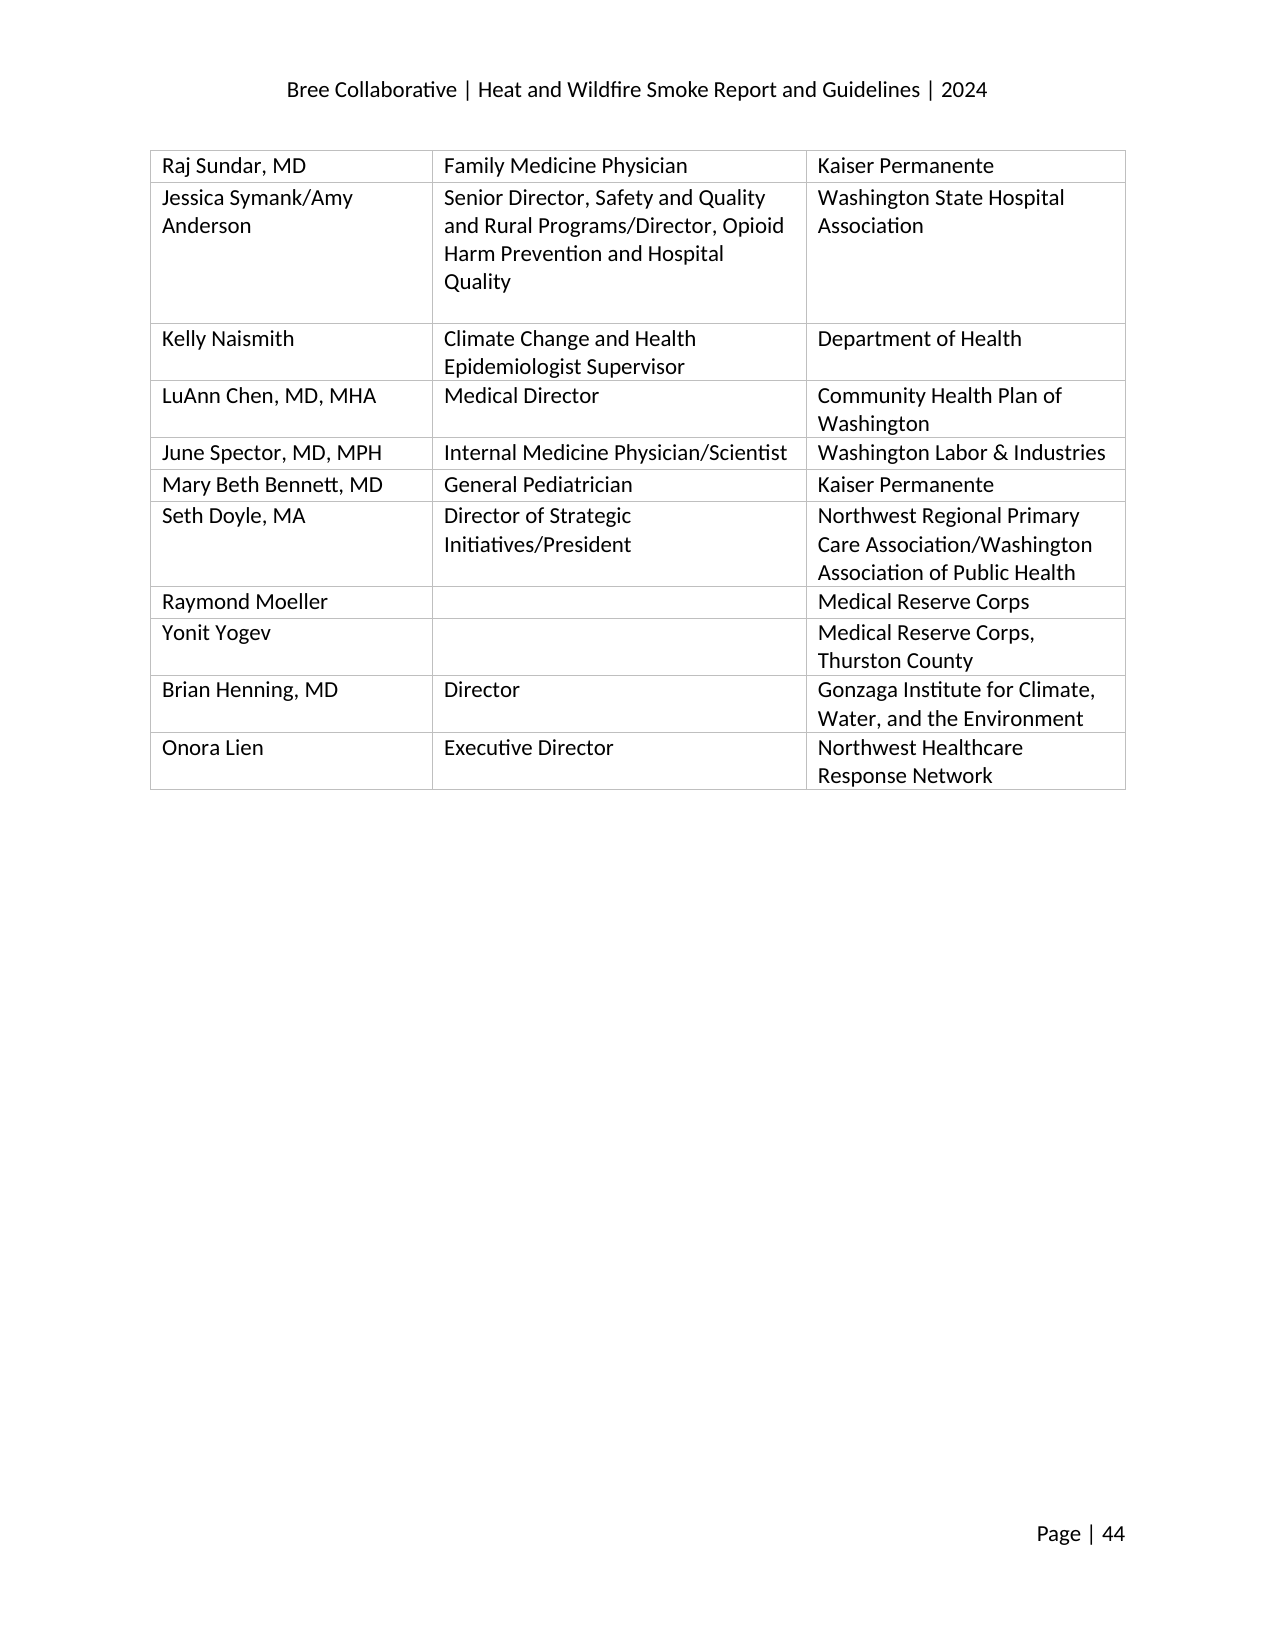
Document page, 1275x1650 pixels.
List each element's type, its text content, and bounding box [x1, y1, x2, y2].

table_cell June Spector, MD, MPH [151, 438, 432, 469]
table_cell Community Health Plan of Washington [807, 381, 1125, 437]
table_cell Mary Beth Bennett, MD [151, 470, 432, 501]
table_cell Senior Director, Safety and Quality and Rural Programs/Director, Opioid Harm Prevention and Hospital Quality [433, 183, 806, 323]
table_cell Director of Strategic Initiatives/President [433, 502, 806, 586]
table_cell Family Medicine Physician [433, 151, 806, 182]
table_cell Climate Change and Health Epidemiologist Supervisor [433, 324, 806, 380]
table_cell General Pediatrician [433, 470, 806, 501]
table_cell Executive Director [433, 733, 806, 789]
table_cell Onora Lien [151, 733, 432, 789]
table_cell Seth Doyle, MA [151, 502, 432, 586]
table_cell Kaiser Permanente [807, 470, 1125, 501]
table_cell Medical Director [433, 381, 806, 437]
table_cell Washington Labor & Industries [807, 438, 1125, 469]
table_cell Medical Reserve Corps [807, 587, 1125, 617]
table_cell Raymond Moeller [151, 587, 432, 617]
table_cell Kelly Naismith [151, 324, 432, 380]
table_cell Raj Sundar, MD [151, 151, 432, 182]
table_cell Gonzaga Institute for Climate, Water, and the Environment [807, 676, 1125, 732]
table_cell Jessica Symank/Amy Anderson [151, 183, 432, 323]
table_cell [433, 619, 806, 674]
table_cell Brian Henning, MD [151, 676, 432, 732]
table_cell [433, 587, 806, 617]
table_cell Northwest Healthcare Response Network [807, 733, 1125, 789]
table_cell Northwest Regional Primary Care Association/Washington Association of Public Health [807, 502, 1125, 586]
table_cell Washington State Hospital Association [807, 183, 1125, 323]
table_cell Department of Health [807, 324, 1125, 380]
table_cell Yonit Yogev [151, 619, 432, 674]
table_cell Medical Reserve Corps, Thurston County [807, 619, 1125, 674]
table_cell Internal Medicine Physician/Scientist [433, 438, 806, 469]
table_cell LuAnn Chen, MD, MHA [151, 381, 432, 437]
table_cell Director [433, 676, 806, 732]
table_cell Kaiser Permanente [807, 151, 1125, 182]
